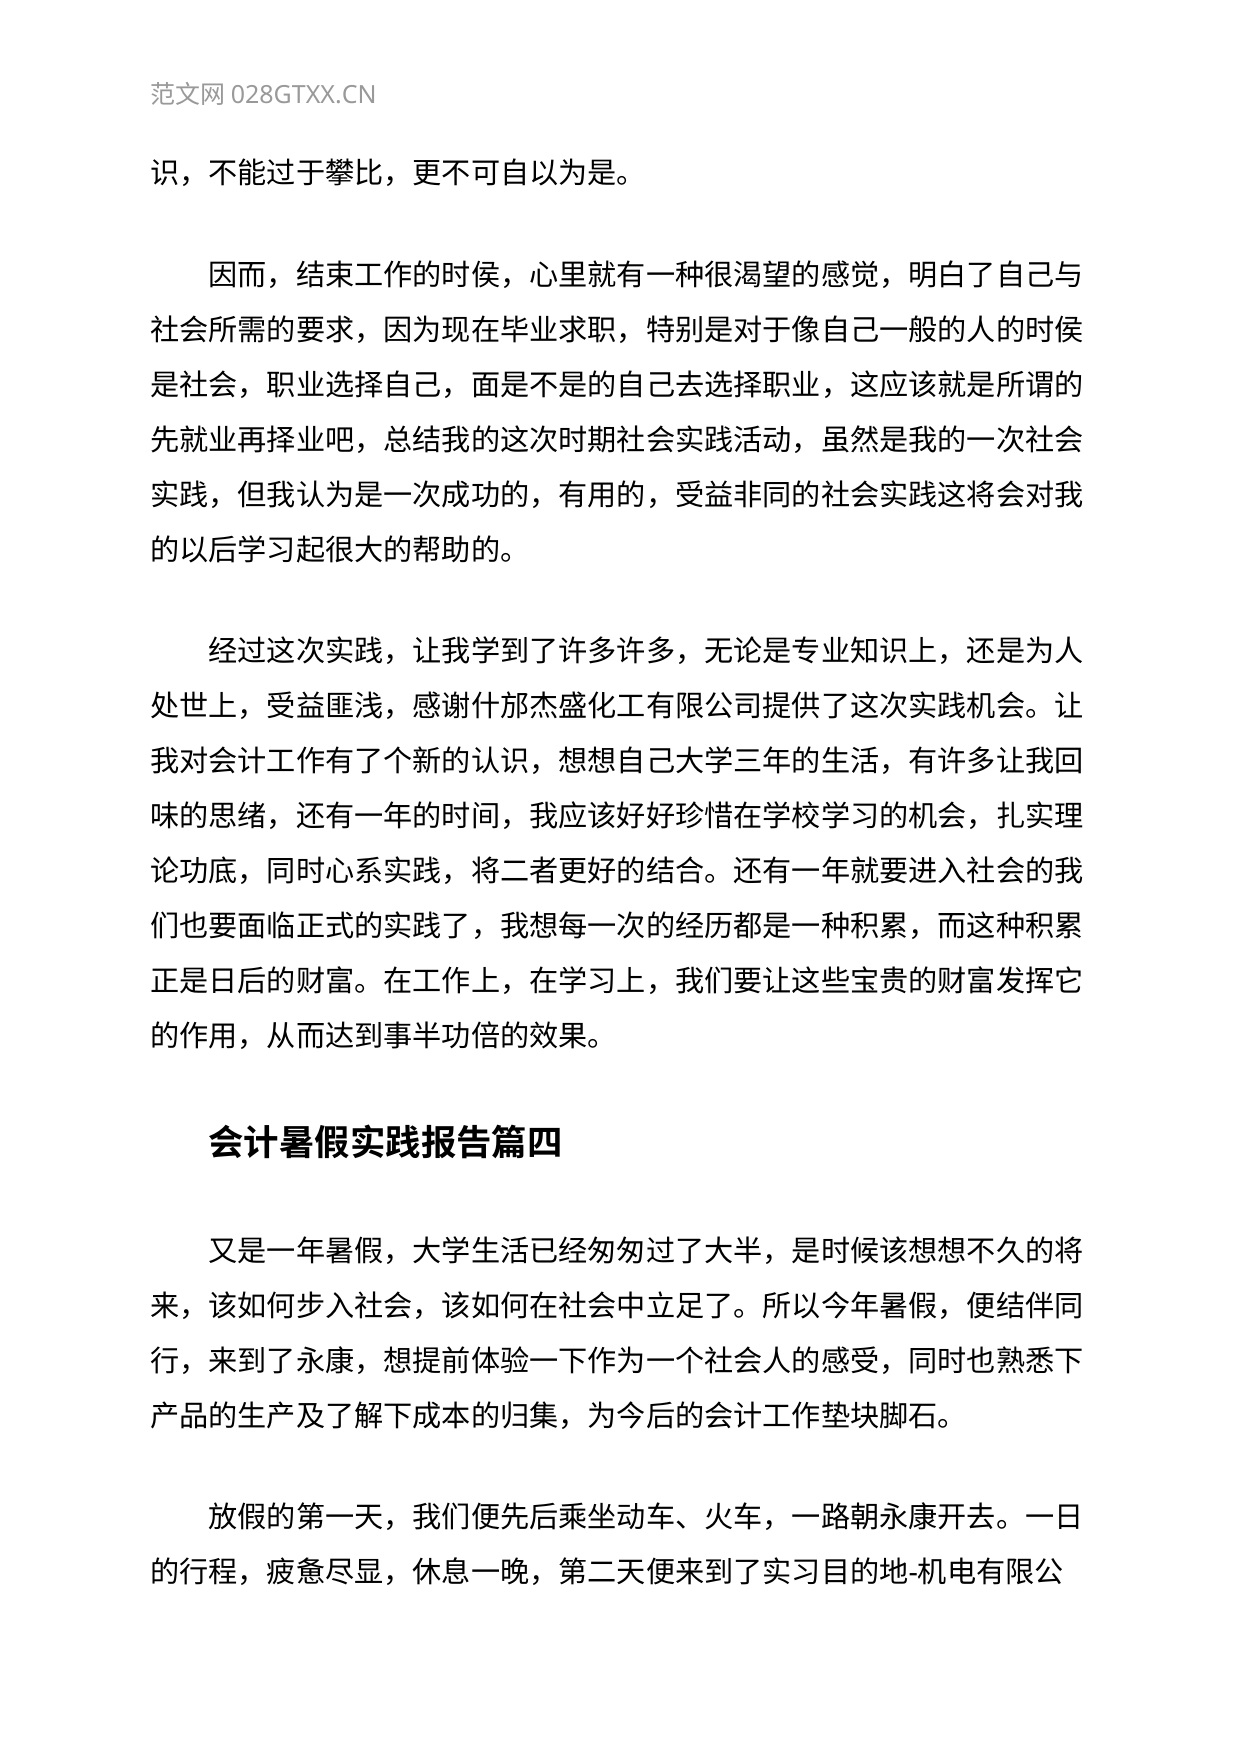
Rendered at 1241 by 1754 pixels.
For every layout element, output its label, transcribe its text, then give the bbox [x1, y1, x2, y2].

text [150, 1494, 1090, 1591]
text 经过这次实践，让我学到了许多许多，无论是专业知识上，还是为人处世上，受益匪浅，感谢什邡杰盛化工有限公司提供了这次实践机会。让我对会计工作有了个新的认识，想想自己大学三年的生活，有许多让我回味的思绪，还有一年的时间，我应该好好珍惜在学校学习的机会，扎实理论功底，同时心系实践，将二者更好的结合。还有一年就要进入社会的我们也要面临正式的实践了，我想每一次的经历都是一种积累，而这种积累正是日后的财富。在工作上，在学习上，我们要让这些宝贵的财富发挥它的作用，从而达到事半功倍的效果。 [150, 628, 1090, 1054]
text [150, 150, 1090, 192]
text 会计暑假实践报告篇四 [150, 1114, 1090, 1165]
text 因而，结束工作的时侯，心里就有一种很渴望的感觉，明白了自己与社会所需的要求，因为现在毕业求职，特别是对于像自己一般的人的时侯是社会，职业选择自己，面是不是的自己去选择职业，这应该就是所谓的先就业再择业吧，总结我的这次时期社会实践活动，虽然是我的一次社会实践，但我认为是一次成功的，有用的，受益非同的社会实践这将会对我的以后学习起很大的帮助的。 [150, 252, 1090, 568]
text 又是一年暑假，大学生活已经匆匆过了大半，是时候该想想不久的将来，该如何步入社会，该如何在社会中立足了。所以今年暑假，便结伴同行，来到了永康，想提前体验一下作为一个社会人的感受，同时也熟悉下产品的生产及了解下成本的归集，为今后的会计工作垫块脚石。 [150, 1227, 1090, 1434]
